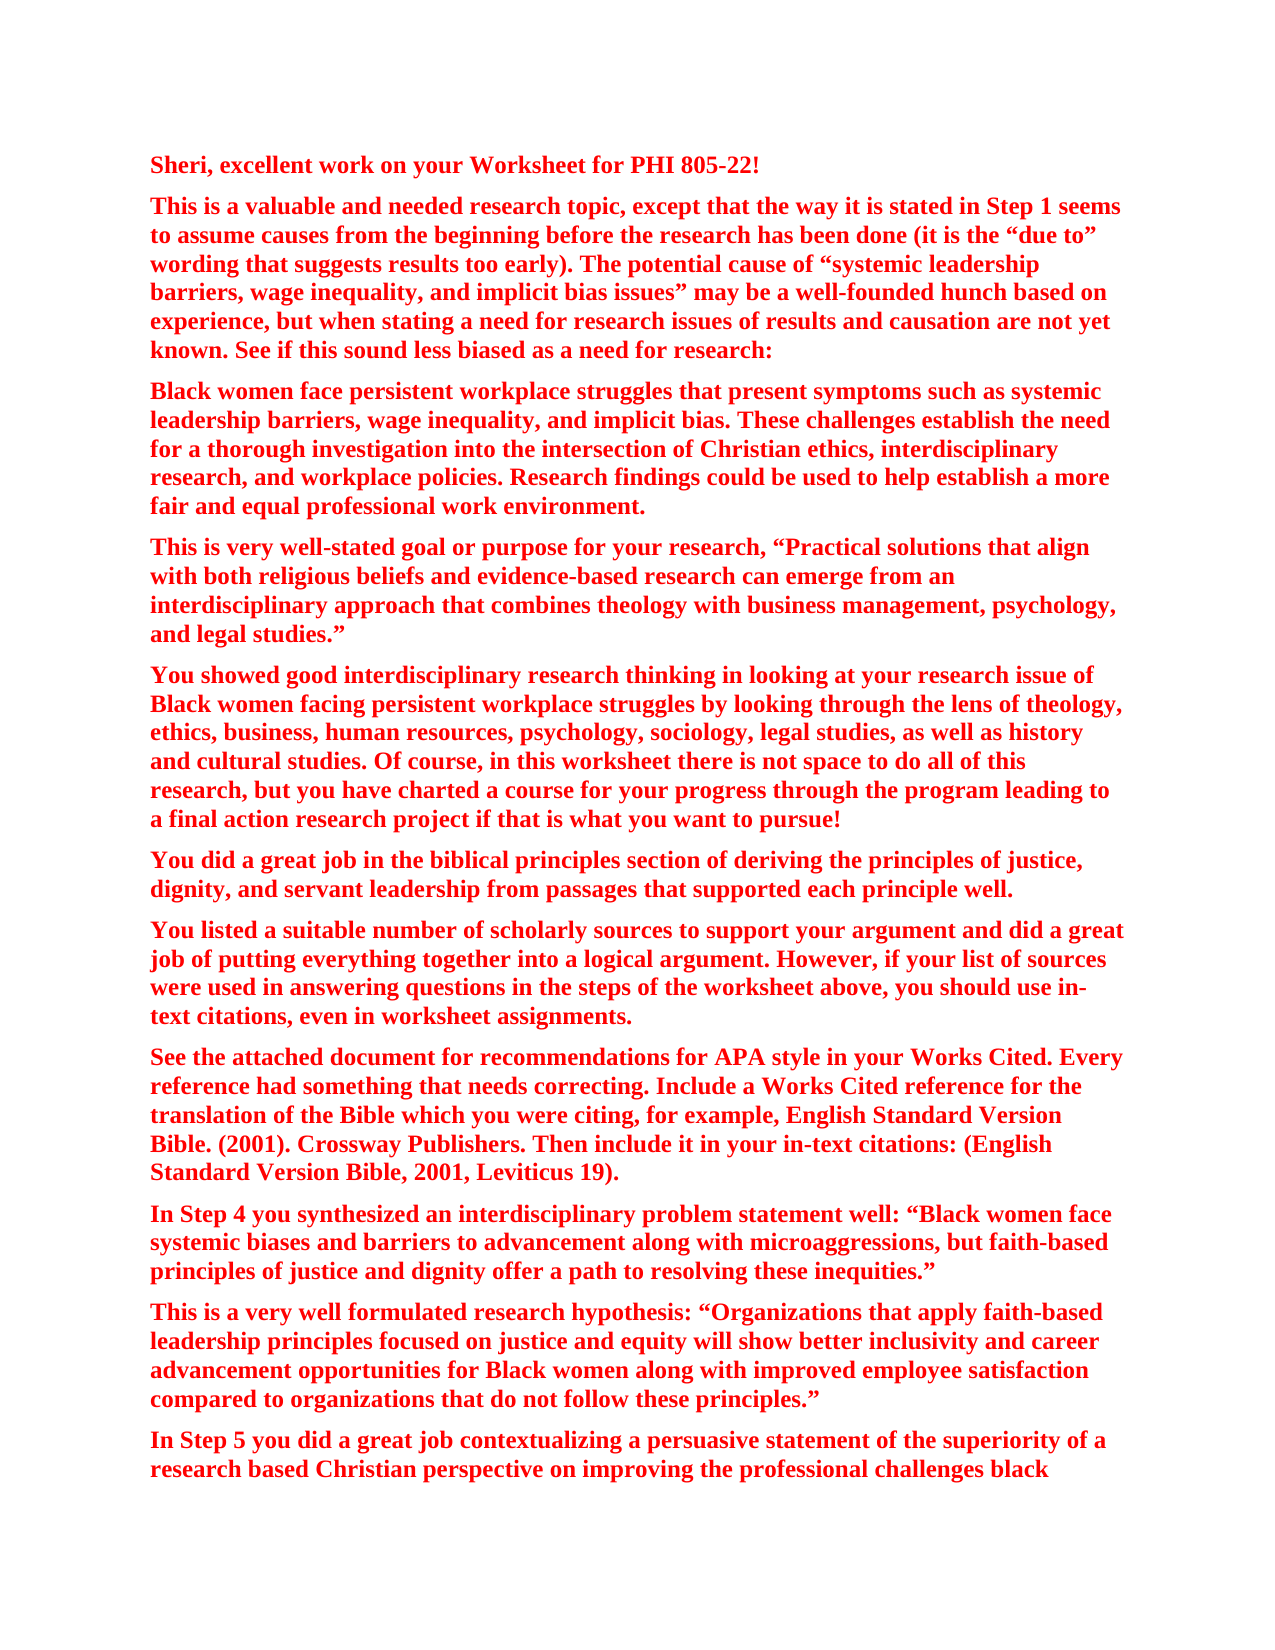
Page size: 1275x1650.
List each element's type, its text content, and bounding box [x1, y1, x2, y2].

text This is a valuable and needed research topic, except that the way it is stated in Step 1 seems to assume causes from the beginning before the research has been done (it is the “due to” wording that suggests results too early). The potential cause of “systemic leadership barriers, wage inequality, and implicit bias issues” may be a well-founded hunch based on experience, but when stating a need for research issues of results and causation are not yet known. See if this sound less biased as a need for research: [150, 191, 1125, 364]
text This is a very well formulated research hypothesis: “Organizations that apply faith-based leadership principles focused on justice and equity will show better inclusivity and career advancement opportunities for Black women along with improved employee satisfaction compared to organizations that do not follow these principles.” [150, 1297, 1125, 1412]
text You showed good interdisciplinary research thinking in looking at your research issue of Black women facing persistent workplace struggles by looking through the lens of theology, ethics, business, human resources, psychology, sociology, legal studies, as well as history and cultural studies. Of course, in this worksheet there is not space to do all of this research, but you have charted a course for your progress through the program leading to a final action research project if that is what you want to pursue! [150, 660, 1125, 832]
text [150, 1425, 1125, 1482]
text You listed a suitable number of scholarly sources to support your argument and did a great job of putting everything together into a logical argument. However, if your list of sources were used in answering questions in the steps of the worksheet above, you should use in-text citations, even in worksheet assignments. [150, 915, 1125, 1030]
text See the attached document for recommendations for APA style in your Works Cited. Every reference had something that needs correcting. Include a Works Cited reference for the translation of the Bible which you were citing, for example, English Standard Version Bible. (2001). Crossway Publishers. Then include it in your in-text citations: (English Standard Version Bible, 2001, Leviticus 19). [150, 1042, 1125, 1186]
text This is very well-stated goal or purpose for your research, “Practical solutions that align with both religious beliefs and evidence-based research can emerge from an interdisciplinary approach that combines theology with business management, psychology, and legal studies.” [150, 532, 1125, 647]
text Black women face persistent workplace struggles that present symptoms such as systemic leadership barriers, wage inequality, and implicit bias. These challenges establish the need for a thorough investigation into the intersection of Christian ethics, interdisciplinary research, and workplace policies. Research findings could be used to help establish a more fair and equal professional work environment. [150, 376, 1125, 520]
text In Step 4 you synthesized an interdisciplinary problem statement well: “Black women face systemic biases and barriers to advancement along with microaggressions, but faith-based principles of justice and dignity offer a path to resolving these inequities.” [150, 1199, 1125, 1285]
text You did a great job in the biblical principles section of deriving the principles of justice, dignity, and servant leadership from passages that supported each principle well. [150, 845, 1125, 902]
text Sheri, excellent work on your Worksheet for PHI 805-22! [150, 150, 1125, 179]
